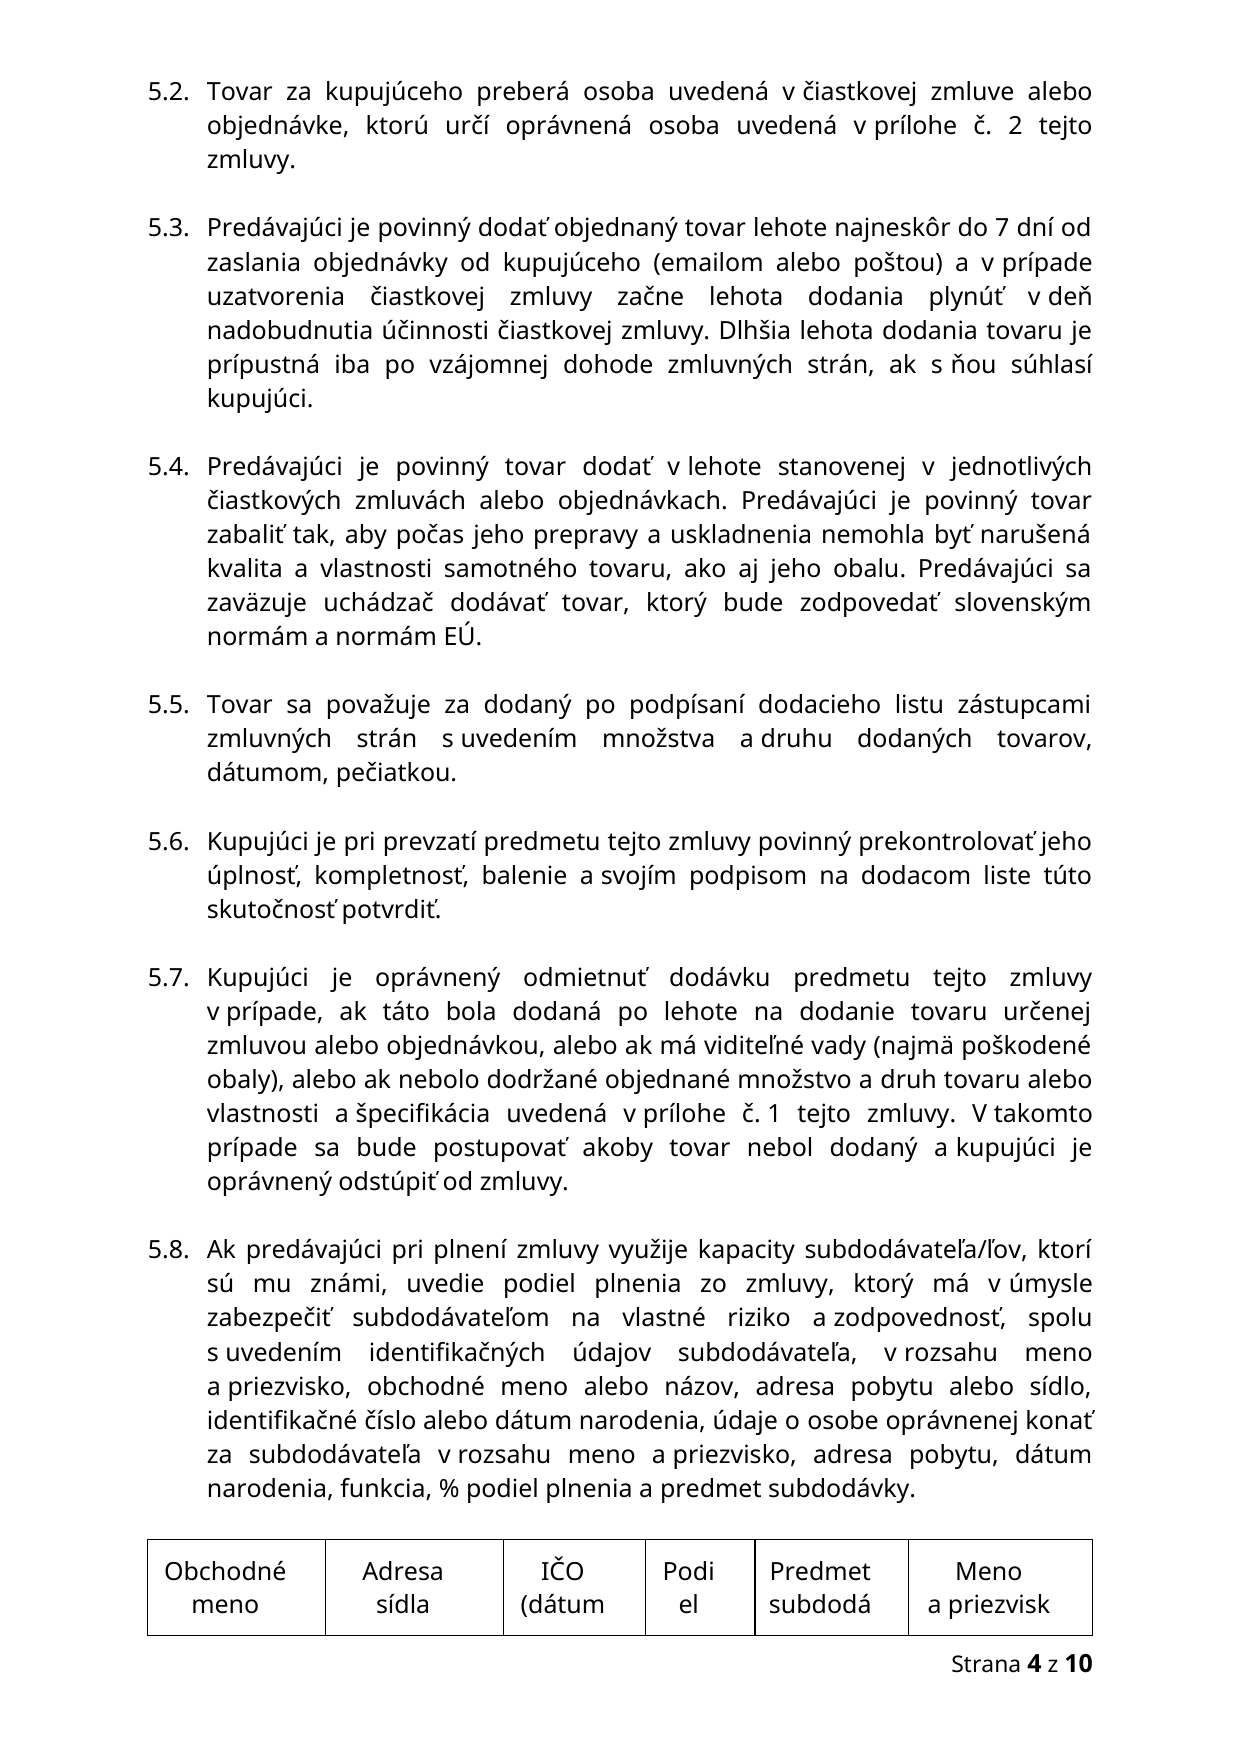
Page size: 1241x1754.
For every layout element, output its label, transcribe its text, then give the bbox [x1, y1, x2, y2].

list Tovar sa považuje za dodaný po podpísaní dodacieho listu zástupcami zmluvných strán s uvedením množstva a druhu dodaných tovarov, dátumom, pečiatkou. [148, 687, 1093, 789]
list Tovar za kupujúceho preberá osoba uvedená v čiastkovej zmluve alebo objednávke, ktorú určí oprávnená osoba uvedená v prílohe č. 2 tejto zmluvy. [148, 74, 1093, 176]
table_header Podiel plnenia v % [646, 1540, 754, 1635]
list Predávajúci je povinný dodať objednaný tovar lehote najneskôr do 7 dní od zaslania objednávky od kupujúceho (emailom alebo poštou) a v prípade uzatvorenia čiastkovej zmluvy začne lehota dodania plynúť v deň nadobudnutia účinnosti čiastkovej zmluvy. Dlhšia lehota dodania tovaru je prípustná iba po vzájomnej dohode zmluvných strán, ak s ňou súhlasí kupujúci. [148, 210, 1093, 414]
list Ak predávajúci pri plnení zmluvy využije kapacity subdodávateľa/ľov, ktorí sú mu známi, uvedie podiel plnenia zo zmluvy, ktorý má v úmysle zabezpečiť subdodávateľom na vlastné riziko a zodpovednosť, spolu s uvedením identifikačných údajov subdodávateľa, v rozsahu meno a priezvisko, obchodné meno alebo názov, adresa pobytu alebo sídlo, identifikačné číslo alebo dátum narodenia, údaje o osobe oprávnenej konať za subdodávateľa v rozsahu meno a priezvisko, adresa pobytu, dátum narodenia, funkcia, % podiel plnenia a predmet subdodávky. [148, 1232, 1093, 1504]
list Kupujúci je oprávnený odmietnuť dodávku predmetu tejto zmluvy v prípade, ak táto bola dodaná po lehote na dodanie tovaru určenej zmluvou alebo objednávkou, alebo ak má viditeľné vady (najmä poškodené obaly), alebo ak nebolo dodržané objednané množstvo a druh tovaru alebo vlastnosti a špecifikácia uvedená v prílohe č. 1 tejto zmluvy. V takomto prípade sa bude postupovať akoby tovar nebol dodaný a kupujúci je oprávnený odstúpiť od zmluvy. [148, 959, 1093, 1198]
table_header Predmet subdodávky [756, 1540, 908, 1635]
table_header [148, 1540, 325, 1635]
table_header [909, 1540, 1092, 1635]
list Predávajúci je povinný tovar dodať v lehote stanovenej v jednotlivých čiastkových zmluvách alebo objednávkach. Predávajúci je povinný tovar zabaliť tak, aby počas jeho prepravy a uskladnenia nemohla byť narušená kvalita a vlastnosti samotného tovaru, ako aj jeho obalu. Predávajúci sa zaväzuje uchádzač dodávať tovar, ktorý bude zodpovedať slovenským normám a normám EÚ. [148, 448, 1093, 653]
list Kupujúci je pri prevzatí predmetu tejto zmluvy povinný prekontrolovať jeho úplnosť, kompletnosť, balenie a svojím podpisom na dodacom liste túto skutočnosť potvrdiť. [148, 823, 1093, 925]
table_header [326, 1540, 503, 1635]
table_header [504, 1540, 645, 1635]
